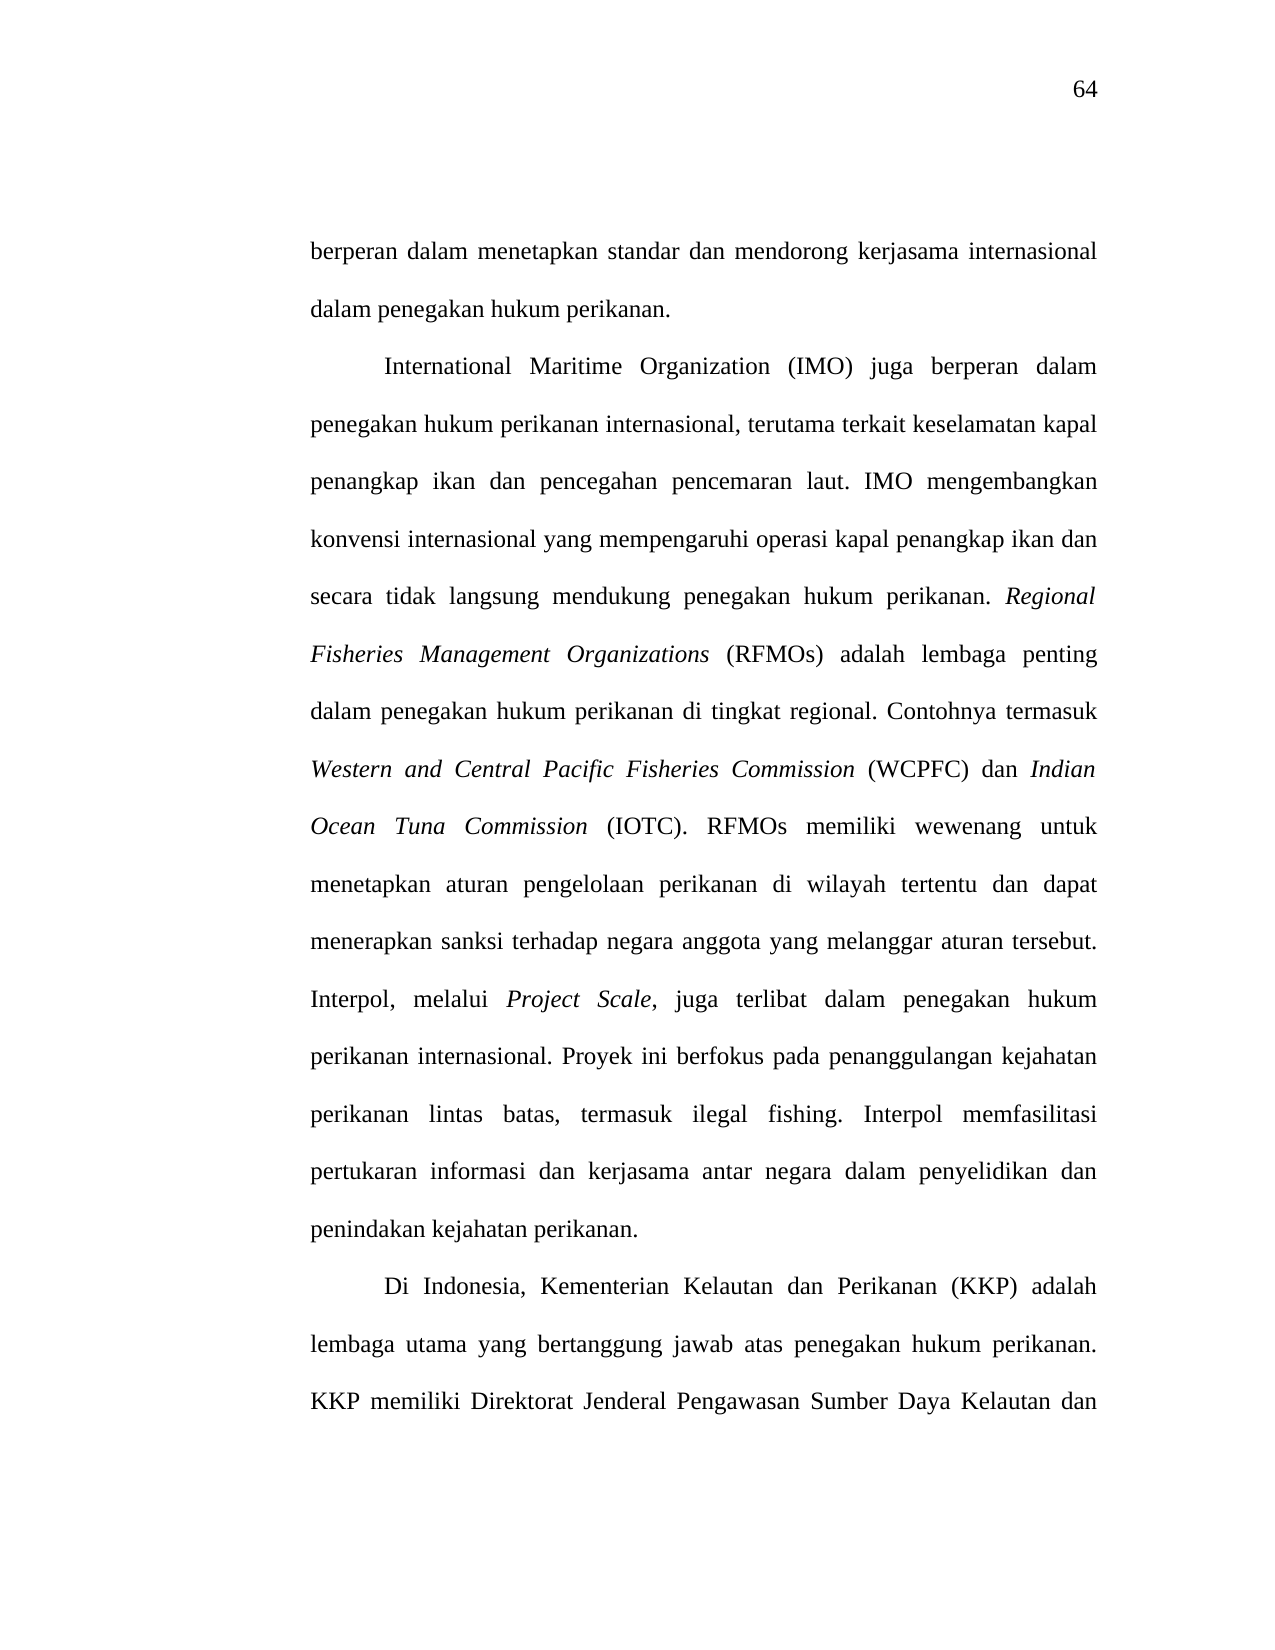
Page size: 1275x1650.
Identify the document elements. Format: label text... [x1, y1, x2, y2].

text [310, 1271, 1098, 1415]
text International Maritime Organization (IMO) juga berperan dalam penegakan hukum perikanan internasional, terutama terkait keselamatan kapal penangkap ikan dan pencegahan pencemaran laut. IMO mengembangkan konvensi internasional yang mempengaruhi operasi kapal penangkap ikan dan secara tidak langsung mendukung penegakan hukum perikanan. Regional Fisheries Management Organizations (RFMOs) adalah lembaga penting dalam penegakan hukum perikanan di tingkat regional. Contohnya termasuk Western and Central Pacific Fisheries Commission (WCPFC) dan Indian Ocean Tuna Commission (IOTC). RFMOs memiliki wewenang untuk menetapkan aturan pengelolaan perikanan di wilayah tertentu dan dapat menerapkan sanksi terhadap negara anggota yang melanggar aturan tersebut. Interpol, melalui Project Scale, juga terlibat dalam penegakan hukum perikanan internasional. Proyek ini berfokus pada penanggulangan kejahatan perikanan lintas batas, termasuk ilegal fishing. Interpol memfasilitasi pertukaran informasi dan kerjasama antar negara dalam penyelidikan dan penindakan kejahatan perikanan. [310, 351, 1098, 1242]
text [310, 236, 1098, 322]
